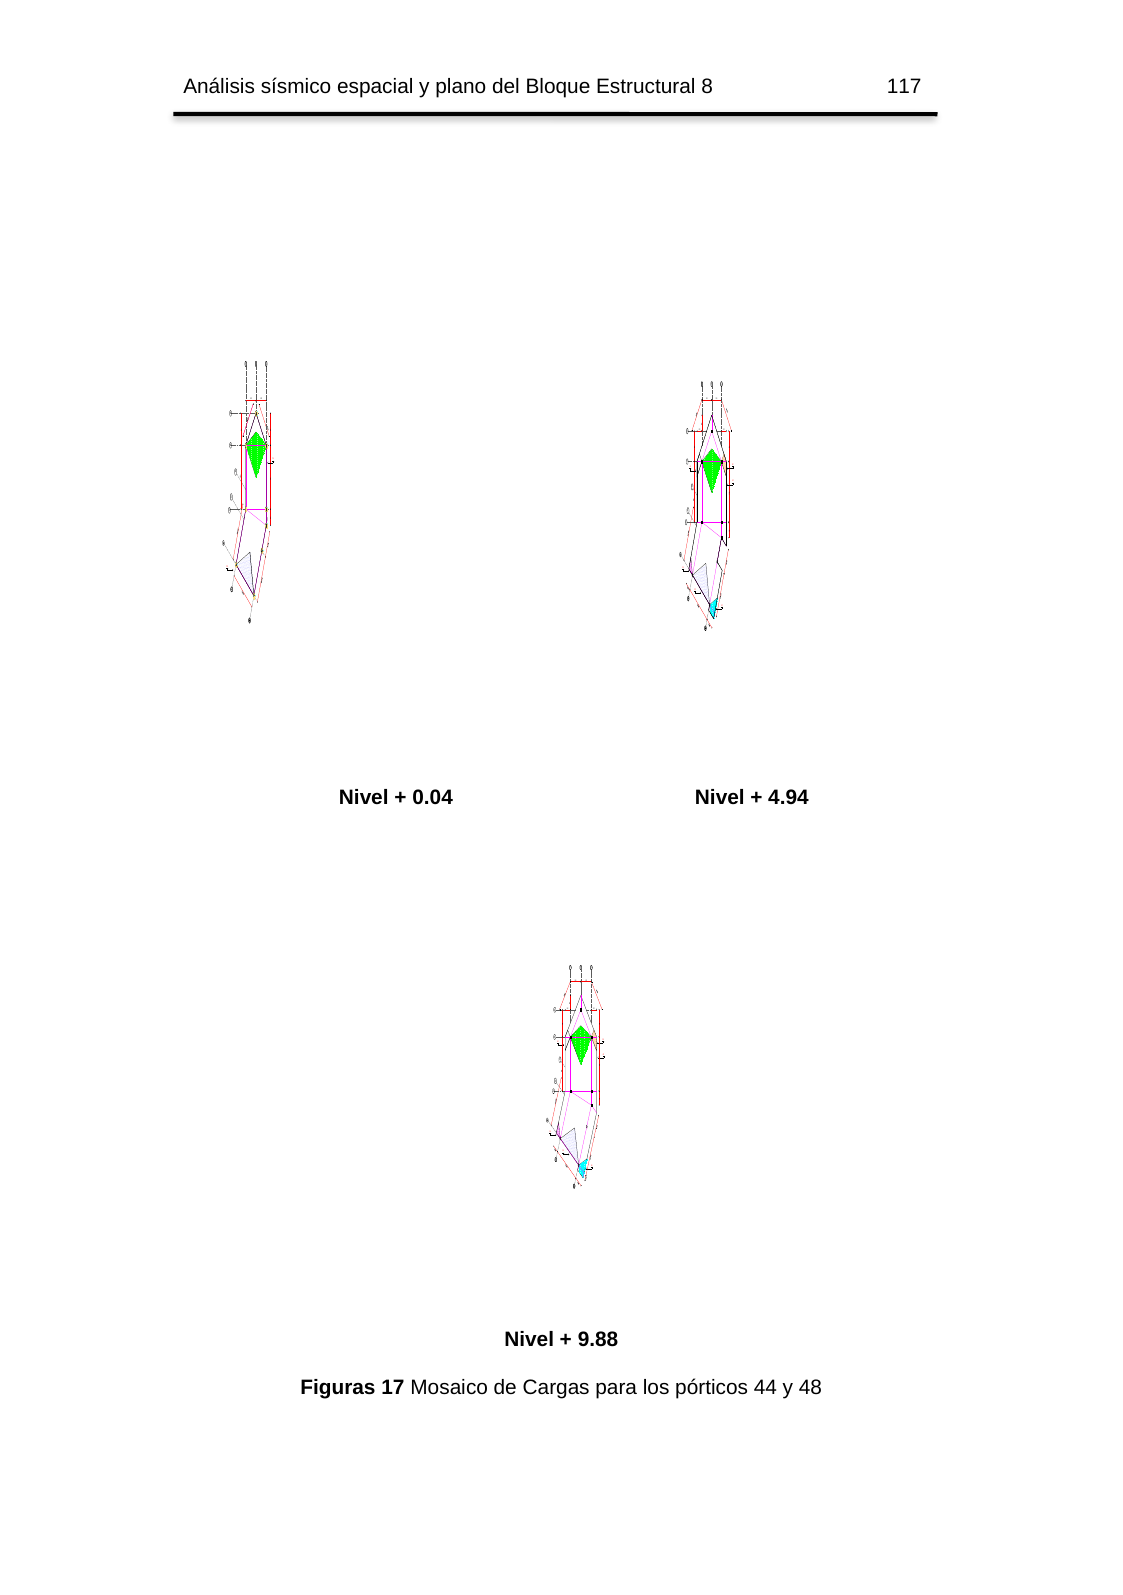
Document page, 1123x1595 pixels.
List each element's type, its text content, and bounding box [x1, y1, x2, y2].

text Figuras 17 Mosaico de Cargas para los pórticos 44 y 48 [177, 1374, 945, 1398]
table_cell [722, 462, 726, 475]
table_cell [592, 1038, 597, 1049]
text Nivel + 0.04 Nivel + 4.94 [177, 785, 945, 809]
text Nivel + 9.88 [177, 1327, 945, 1351]
